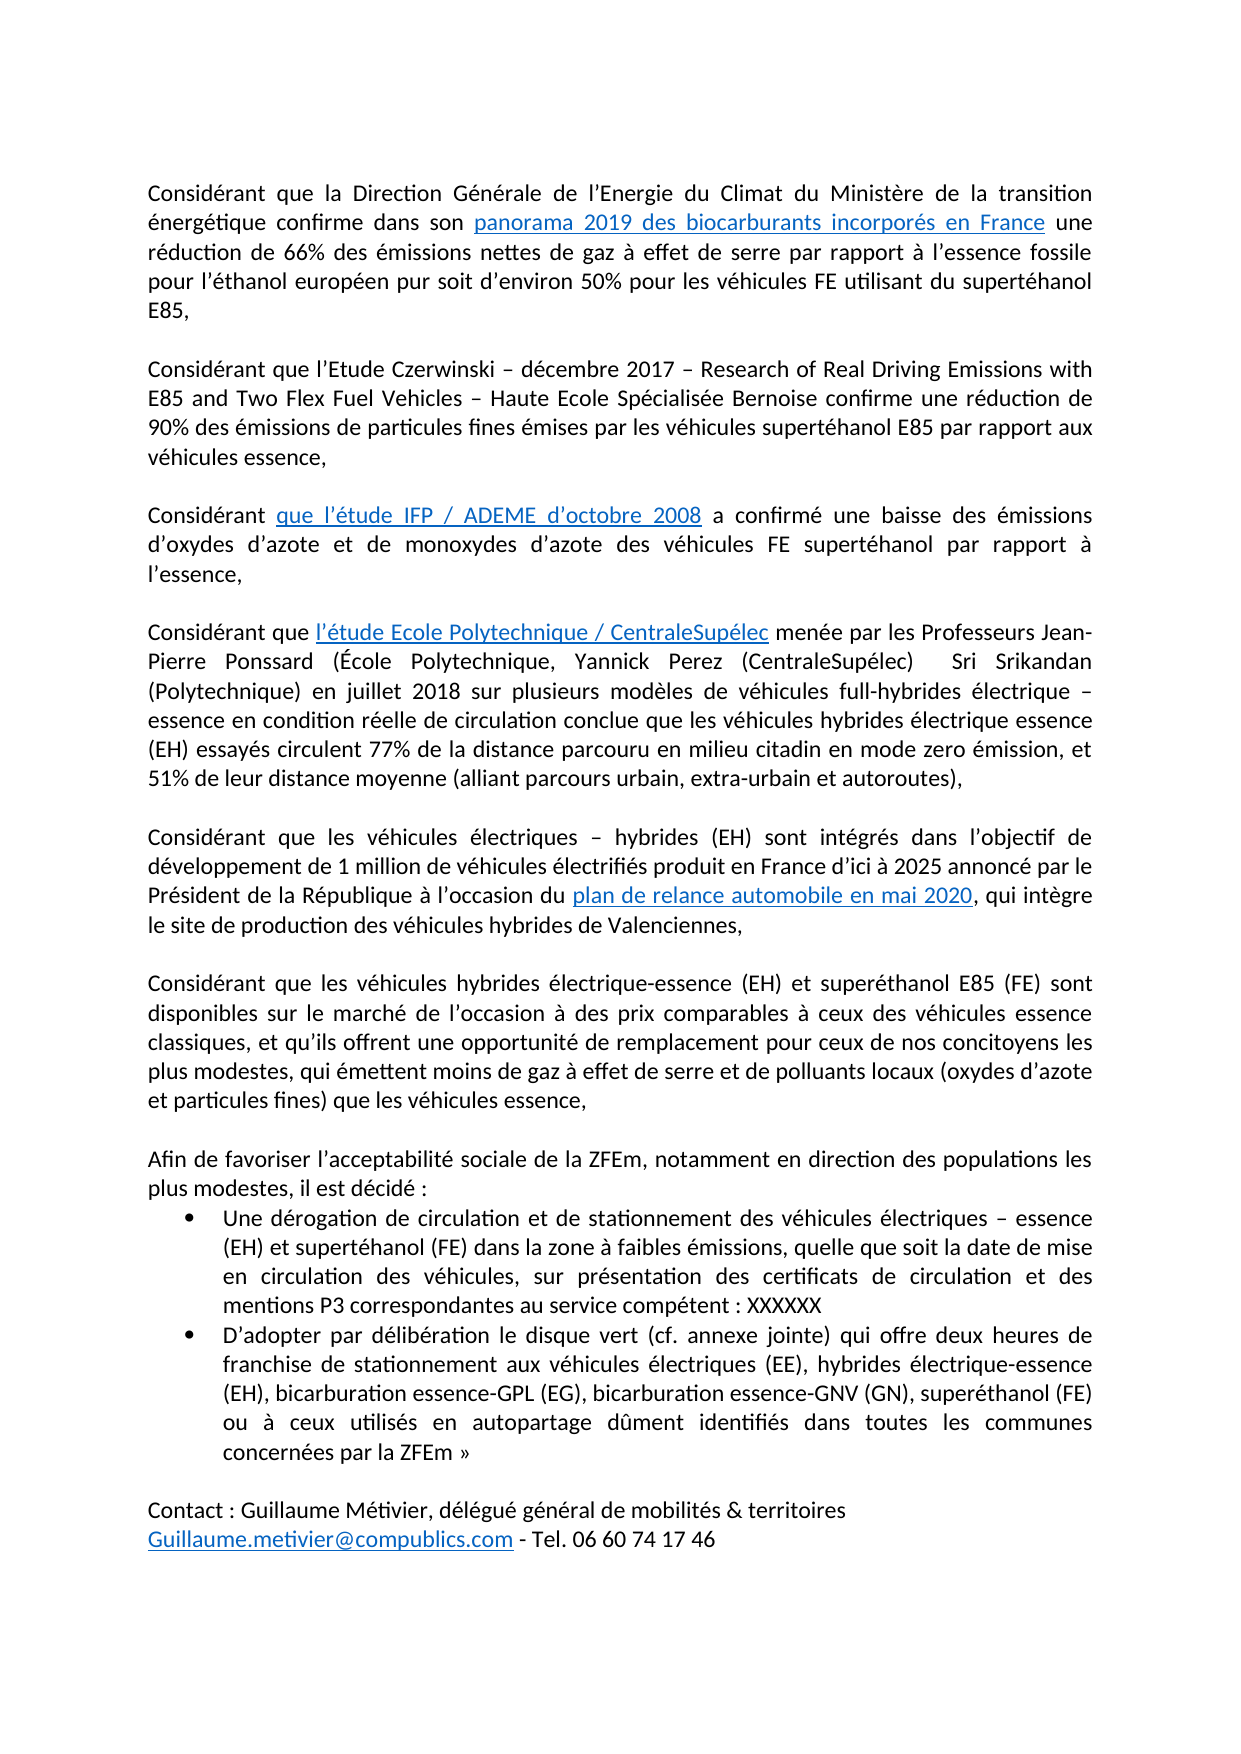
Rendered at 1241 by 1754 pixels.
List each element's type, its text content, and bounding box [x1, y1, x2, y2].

list D’adopter par délibération le disque vert (cf. annexe jointe) qui offre deux heures de franchise de stationnement aux véhicules électriques (EE), hybrides électrique-essence (EH), bicarburation essence-GPL (EG), bicarburation essence-GNV (GN), superéthanol (FE) ou à ceux utilisés en autopartage dûment identifiés dans toutes les communes concernées par la ZFEm » [185, 1320, 1093, 1466]
text Considérant que les véhicules hybrides électrique-essence (EH) et superéthanol E85 (FE) sont disponibles sur le marché de l’occasion à des prix comparables à ceux des véhicules essence classiques, et qu’ils offrent une opportunité de remplacement pour ceux de nos concitoyens les plus modestes, qui émettent moins de gaz à effet de serre et de polluants locaux (oxydes d’azote et particules fines) que les véhicules essence, [148, 968, 1093, 1115]
text Considérant que les véhicules électriques – hybrides (EH) sont intégrés dans l’objectif de développement de 1 million de véhicules électrifiés produit en France d’ici à 2025 annoncé par le Président de la République à l’occasion du plan de relance automobile en mai 2020, qui intègre le site de production des véhicules hybrides de Valenciennes, [148, 822, 1093, 939]
text Considérant que l’Etude Czerwinski – décembre 2017 – Research of Real Driving Emissions with E85 and Two Flex Fuel Vehicles – Haute Ecole Spécialisée Bernoise confirme une réduction de 90% des émissions de particules fines émises par les véhicules supertéhanol E85 par rapport aux véhicules essence, [148, 354, 1093, 471]
text Afin de favoriser l’acceptabilité sociale de la ZFEm, notamment en direction des populations les plus modestes, il est décidé : [148, 1144, 1093, 1203]
text Guillaume.metivier@compublics.com - Tel. 06 60 74 17 46 [148, 1524, 1093, 1554]
text Considérant que l’étude Ecole Polytechnique / CentraleSupélec menée par les Professeurs Jean-Pierre Ponssard (École Polytechnique, Yannick Perez (CentraleSupélec) Sri Srikandan (Polytechnique) en juillet 2018 sur plusieurs modèles de véhicules full-hybrides électrique – essence en condition réelle de circulation conclue que les véhicules hybrides électrique essence (EH) essayés circulent 77% de la distance parcouru en milieu citadin en mode zero émission, et 51% de leur distance moyenne (alliant parcours urbain, extra-urbain et autoroutes), [148, 617, 1093, 793]
text Contact : Guillaume Métivier, délégué général de mobilités & territoires [148, 1495, 1093, 1524]
text Considérant que l’étude IFP / ADEME d’octobre 2008 a confirmé une baisse des émissions d’oxydes d’azote et de monoxydes d’azote des véhicules FE supertéhanol par rapport à l’essence, [148, 500, 1093, 588]
list Une dérogation de circulation et de stationnement des véhicules électriques – essence (EH) et supertéhanol (FE) dans la zone à faibles émissions, quelle que soit la date de mise en circulation des véhicules, sur présentation des certificats de circulation et des mentions P3 correspondantes au service compétent : XXXXXX [185, 1203, 1093, 1320]
text Considérant que la Direction Générale de l’Energie du Climat du Ministère de la transition énergétique confirme dans son panorama 2019 des biocarburants incorporés en France une réduction de 66% des émissions nettes de gaz à effet de serre par rapport à l’essence fossile pour l’éthanol européen pur soit d’environ 50% pour les véhicules FE utilisant du supertéhanol E85, [148, 178, 1093, 324]
